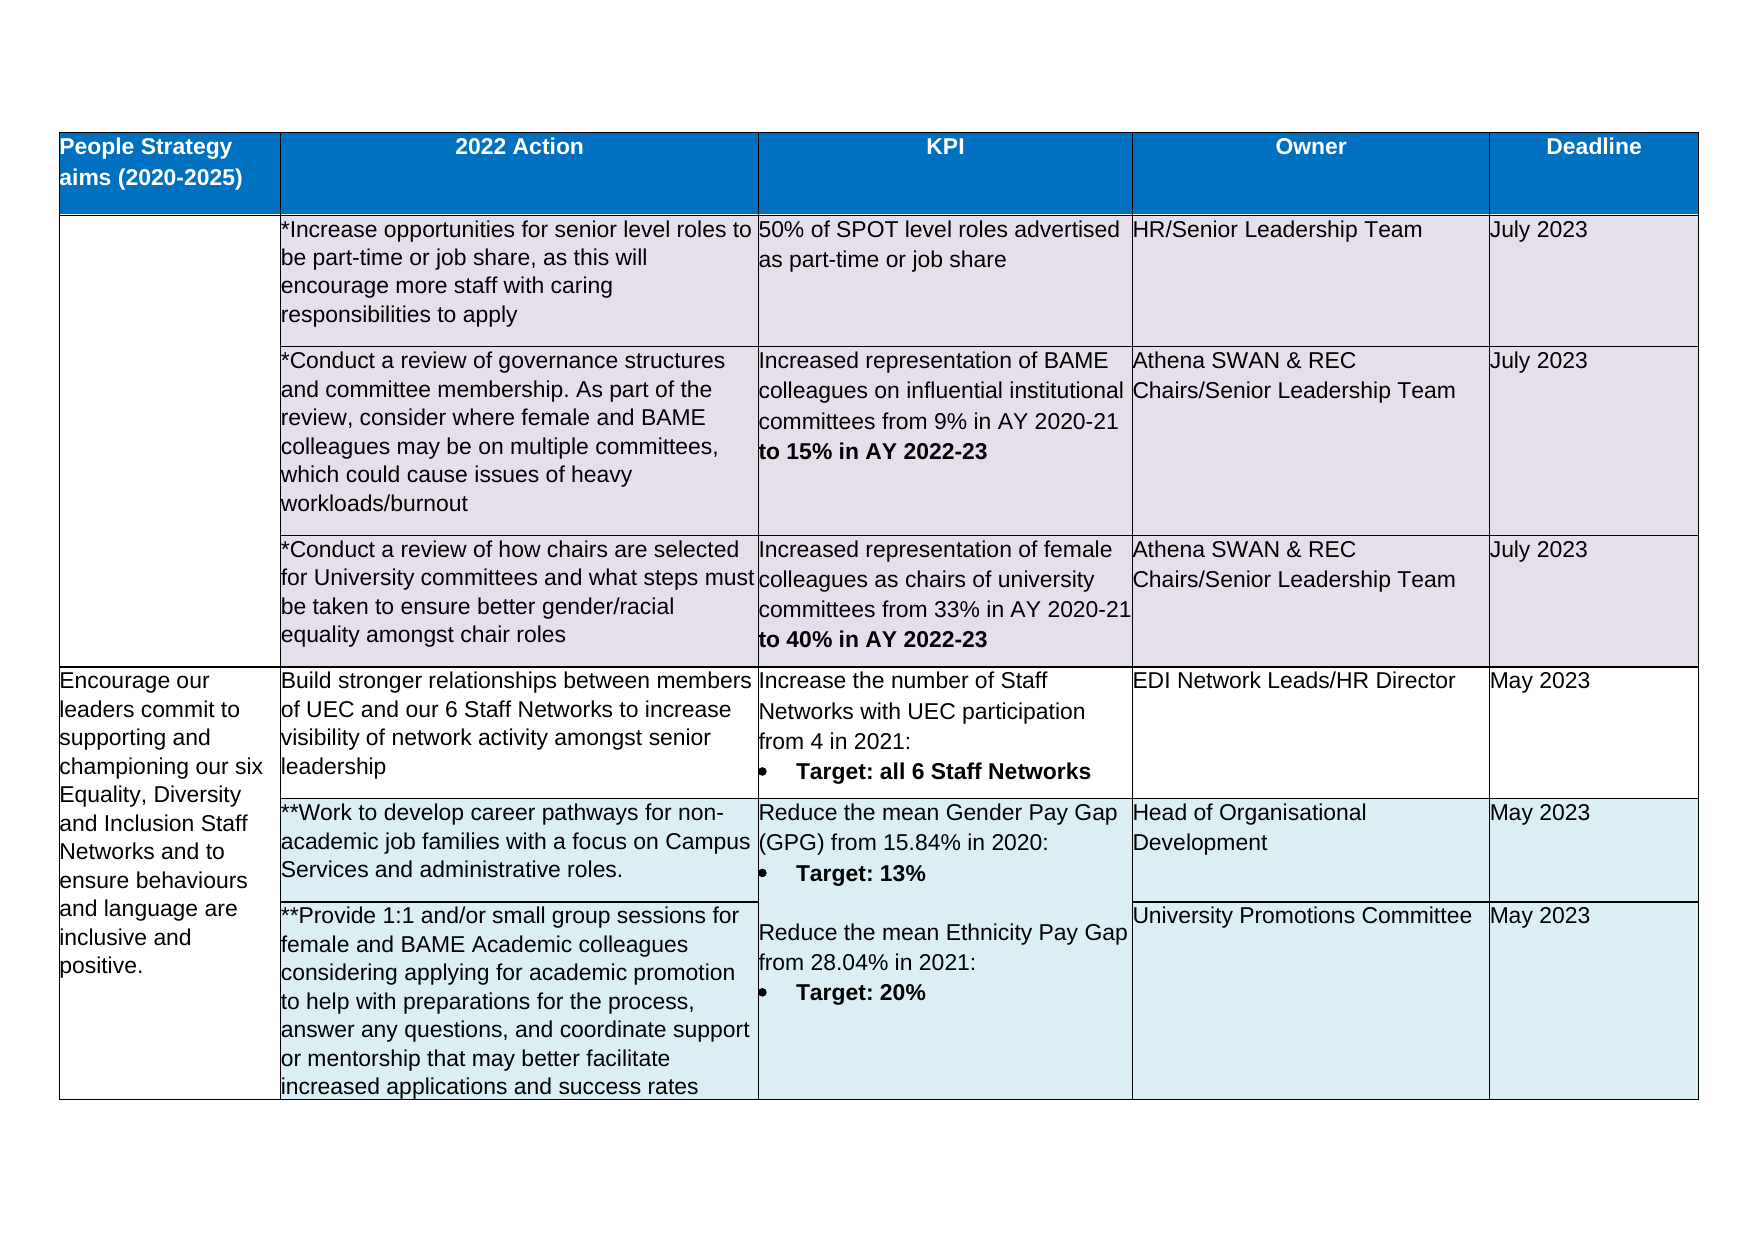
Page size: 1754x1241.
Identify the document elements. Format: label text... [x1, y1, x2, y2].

table_cell 50% of SPOT level roles advertised as part-time or job share [759, 216, 1132, 346]
table_cell *Conduct a review of governance structures and committee membership. As part of the review, consider where female and BAME colleagues may be on multiple committees, which could cause issues of heavy workloads/burnout [281, 347, 758, 535]
table_cell EDI Network Leads/HR Director [1133, 668, 1489, 798]
table_cell July 2023 [1490, 536, 1698, 666]
table_cell HR/Senior Leadership Team [1133, 216, 1489, 346]
table_cell Increased representation of BAME colleagues on influential institutional committees from 9% in AY 2020-21 to 15% in AY 2022-23 [759, 347, 1132, 535]
table_cell University Promotions Committee [1133, 903, 1489, 1099]
table_header Deadline [1490, 133, 1698, 214]
table_cell Encourage our leaders commit to supporting and championing our six Equality, Diversity and Inclusion Staff Networks and to ensure behaviours and language are inclusive and positive. [60, 668, 280, 1099]
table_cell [281, 903, 758, 1099]
table_cell *Increase opportunities for senior level roles to be part-time or job share, as this will encourage more staff with caring responsibilities to apply [281, 216, 758, 346]
table_cell **Work to develop career pathways for non-academic job families with a focus on Campus Services and administrative roles. [281, 799, 758, 901]
table_cell July 2023 [1490, 216, 1698, 346]
table_cell Athena SWAN & REC Chairs/Senior Leadership Team [1133, 536, 1489, 666]
table_cell July 2023 [1490, 347, 1698, 535]
table_cell Build stronger relationships between members of UEC and our 6 Staff Networks to increase visibility of network activity amongst senior leadership [281, 668, 758, 798]
table_cell Reduce the mean Gender Pay Gap (GPG) from 15.84% in 2020: Target: 13% Reduce the mean Ethnicity Pay Gap from 28.04% in 2021: Target: 20% [759, 799, 1132, 1099]
table_header 2022 Action [281, 133, 758, 214]
table_cell Increased representation of female colleagues as chairs of university committees from 33% in AY 2020-21 to 40% in AY 2022-23 [759, 536, 1132, 666]
table_cell May 2023 [1490, 668, 1698, 798]
table_cell Increase the number of Staff Networks with UEC participation from 4 in 2021: Target: all 6 Staff Networks [759, 668, 1132, 798]
table_header Owner [1133, 133, 1489, 214]
table_header People Strategy aims (2020-2025) [60, 133, 280, 214]
table_cell Head of Organisational Development [1133, 799, 1489, 901]
table_header KPI [759, 133, 1132, 214]
table_cell *Conduct a review of how chairs are selected for University committees and what steps must be taken to ensure better gender/racial equality amongst chair roles [281, 536, 758, 666]
table_cell Athena SWAN & REC Chairs/Senior Leadership Team [1133, 347, 1489, 535]
table_cell May 2023 [1490, 799, 1698, 901]
table_cell May 2023 [1490, 903, 1698, 1099]
